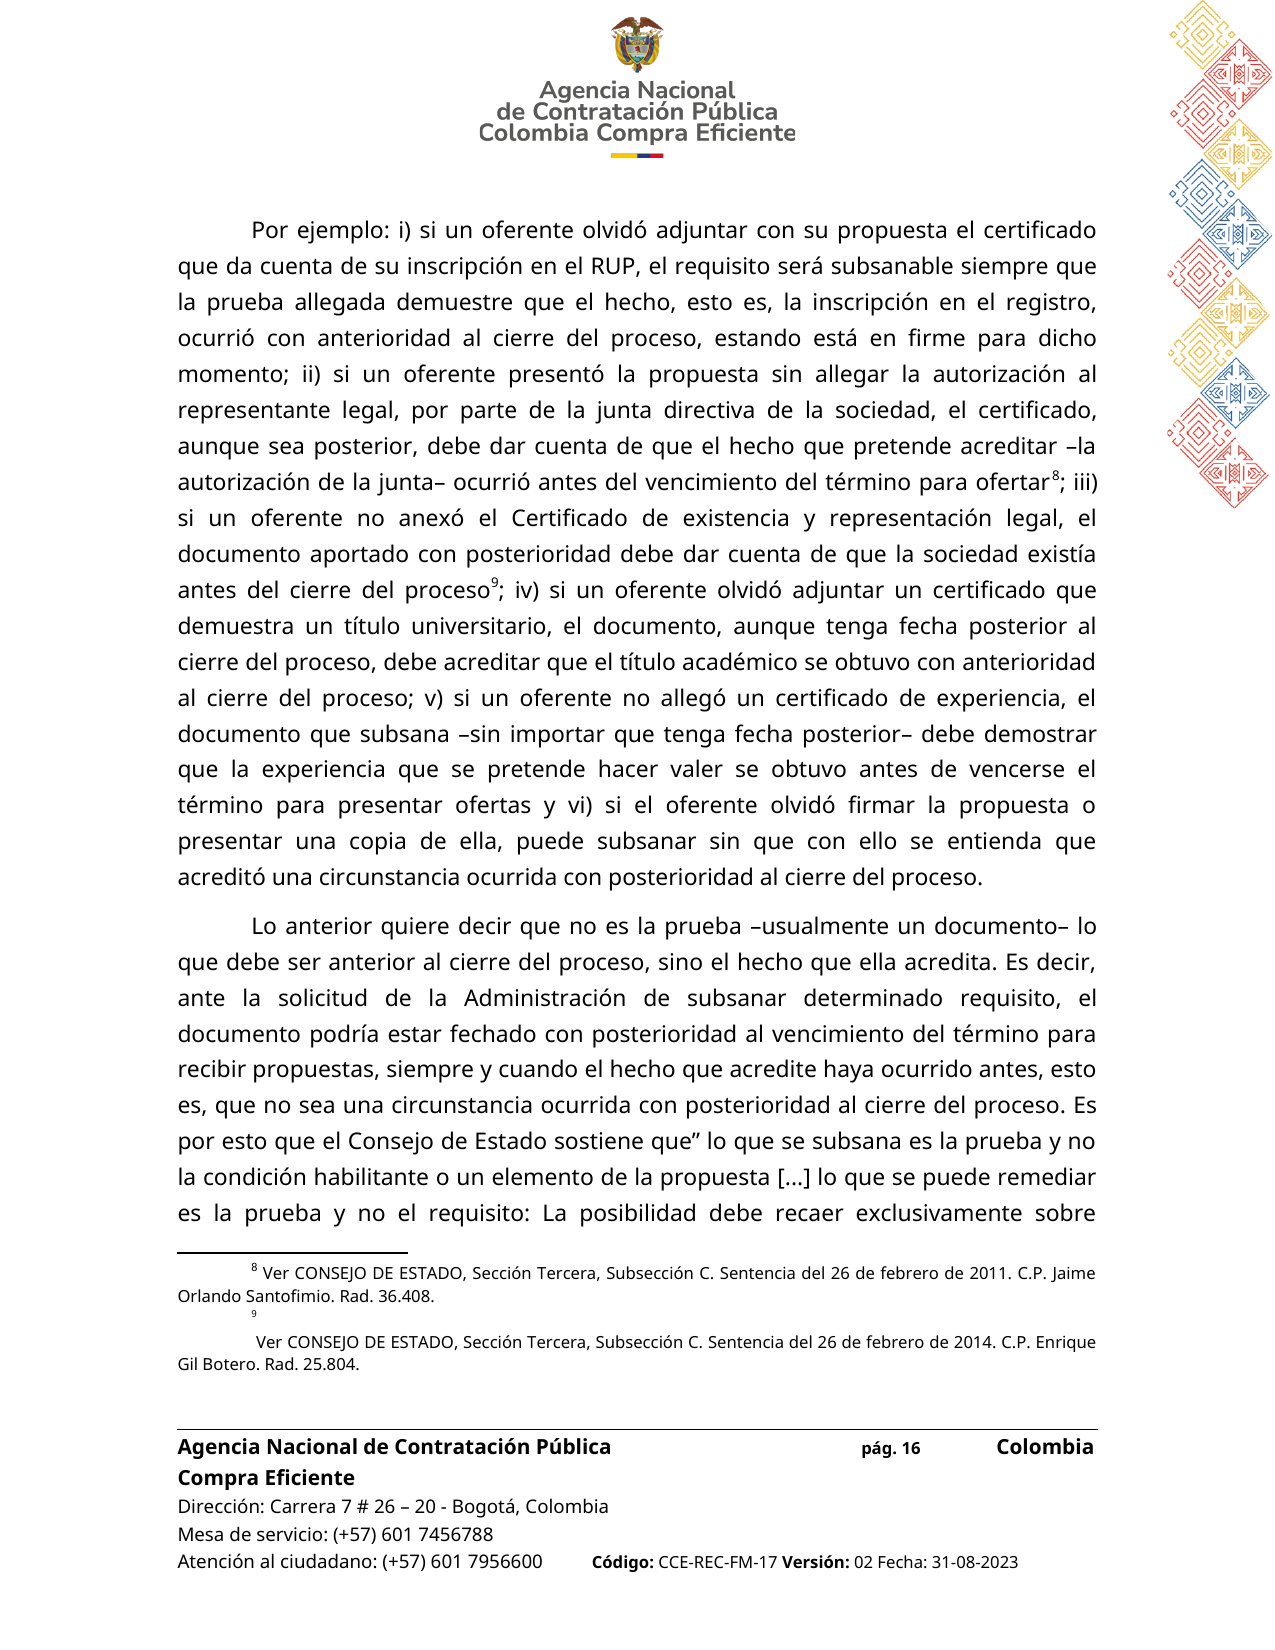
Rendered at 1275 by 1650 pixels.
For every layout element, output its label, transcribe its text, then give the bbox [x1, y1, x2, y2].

text Por ejemplo: i) si un oferente olvidó adjuntar con su propuesta el certificado que da cuenta de su inscripción en el RUP, el requisito será subsanable siempre que la prueba allegada demuestre que el hecho, esto es, la inscripción en el registro, ocurrió con anterioridad al cierre del proceso, estando está en firme para dicho momento; ii) si un oferente presentó la propuesta sin allegar la autorización al representante legal, por parte de la junta directiva de la sociedad, el certificado, aunque sea posterior, debe dar cuenta de que el hecho que pretende acreditar –la autorización de la junta– ocurrió antes del vencimiento del término para ofertar; iii) si un oferente no anexó el Certificado de existencia y representación legal, el documento aportado con posterioridad debe dar cuenta de que la sociedad existía antes del cierre del proceso; iv) si un oferente olvidó adjuntar un certificado que demuestra un título universitario, el documento, aunque tenga fecha posterior al cierre del proceso, debe acreditar que el título académico se obtuvo con anterioridad al cierre del proceso; v) si un oferente no allegó un certificado de experiencia, el documento que subsana –sin importar que tenga fecha posterior– debe demostrar que la experiencia que se pretende hacer valer se obtuvo antes de vencerse el término para presentar ofertas y vi) si el oferente olvidó firmar la propuesta o presentar una copia de ella, puede subsanar sin que con ello se entienda que acreditó una circunstancia ocurrida con posterioridad al cierre del proceso. [177, 214, 1098, 892]
picture [479, 17, 796, 158]
picture [1165, 0, 1272, 506]
